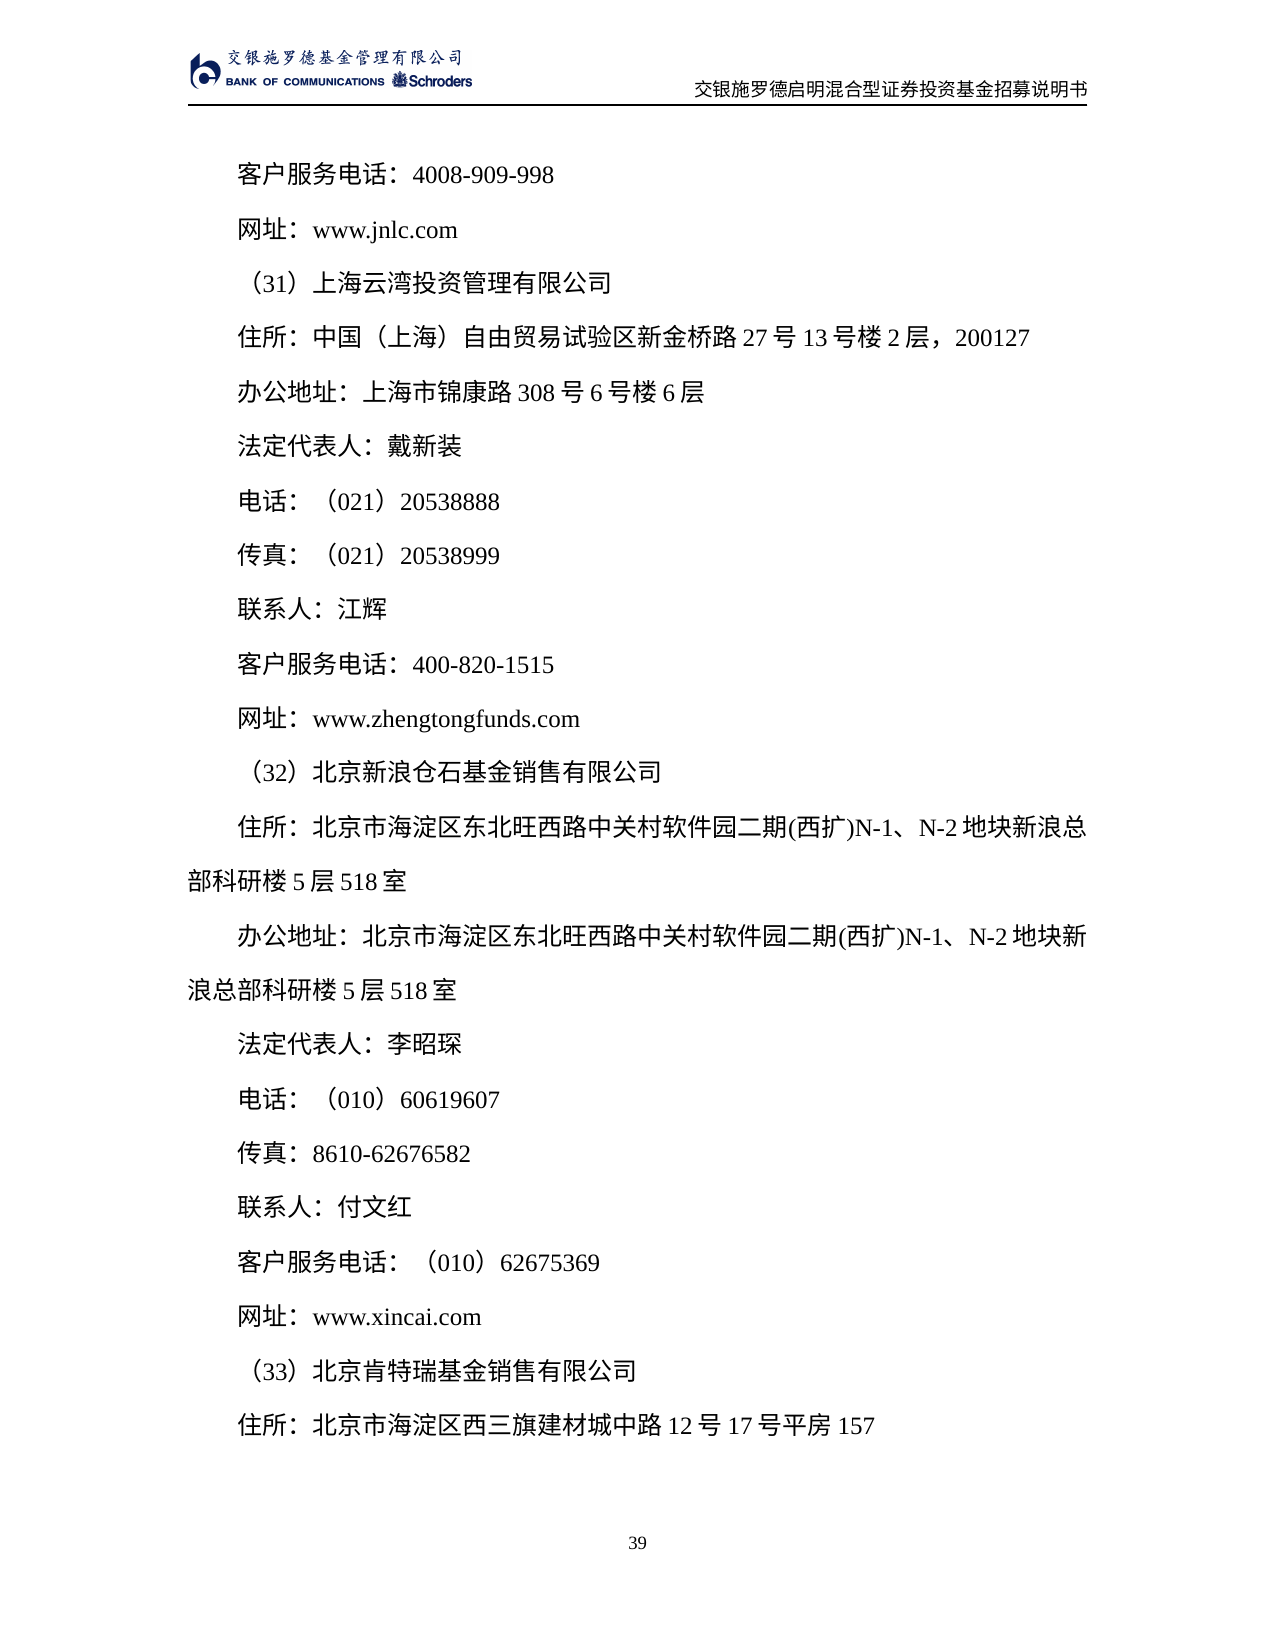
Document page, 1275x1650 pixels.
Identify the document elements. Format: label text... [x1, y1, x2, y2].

text （31）上海云湾投资管理有限公司 [187, 263, 1087, 300]
text 住所：中国（上海）自由贸易试验区新金桥路27号13号楼2层，200127 [187, 318, 1087, 354]
text 电话：（021）20538888 [187, 481, 1087, 517]
text 联系人：江辉 [187, 590, 1087, 626]
text 传真：（021）20538999 [187, 535, 1087, 572]
text （33）北京肯特瑞基金销售有限公司 [187, 1351, 1087, 1387]
text 客户服务电话：4008-909-998 [187, 155, 1087, 191]
text 办公地址：上海市锦康路308号6号楼6层 [187, 372, 1087, 408]
text 法定代表人：戴新装 [187, 427, 1087, 463]
text 法定代表人：李昭琛 [187, 1025, 1087, 1061]
text （32）北京新浪仓石基金销售有限公司 [187, 753, 1087, 789]
text 网址：www.jnlc.com [187, 209, 1087, 245]
text 联系人：付文红 [187, 1188, 1087, 1224]
text 住所：北京市海淀区西三旗建材城中路12号17号平房157 [187, 1405, 1087, 1442]
text 住所：北京市海淀区东北旺西路中关村软件园二期(西扩)N-1、N-2地块新浪总部科研楼5层518室 [187, 807, 1087, 898]
text 网址：www.xincai.com [187, 1297, 1087, 1333]
text 办公地址：北京市海淀区东北旺西路中关村软件园二期(西扩)N-1、N-2地块新浪总部科研楼5层518室 [187, 916, 1087, 1007]
text 客户服务电话：400-820-1515 [187, 644, 1087, 680]
text 客户服务电话：（010）62675369 [187, 1242, 1087, 1278]
text 传真：8610-62676582 [187, 1133, 1087, 1170]
picture [190, 50, 472, 89]
text 电话：（010）60619607 [187, 1079, 1087, 1115]
text 网址：www.zhengtongfunds.com [187, 698, 1087, 735]
